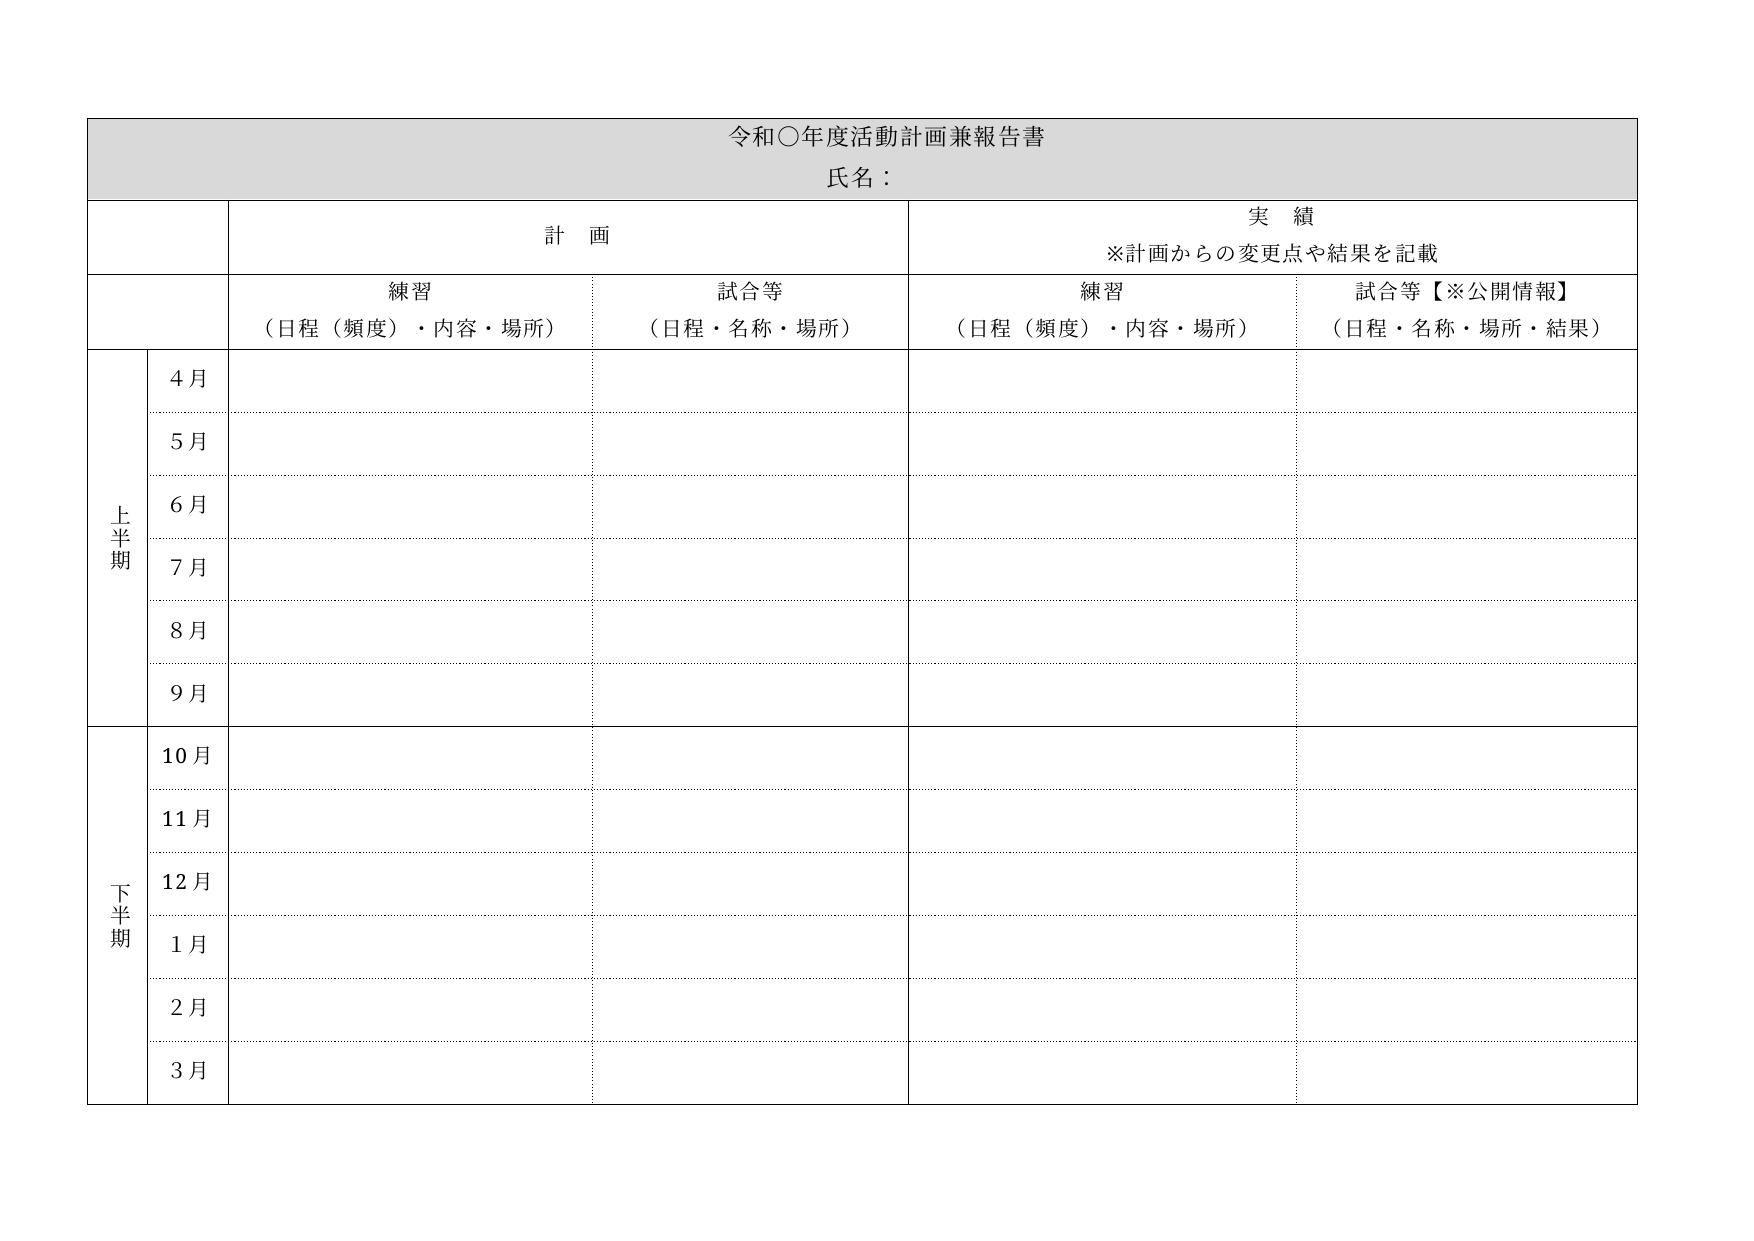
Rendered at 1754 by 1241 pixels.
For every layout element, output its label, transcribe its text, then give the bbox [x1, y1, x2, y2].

table_cell 練習 （日程（頻度）・内容・場所） [909, 275, 1296, 349]
table_cell 12月 [148, 852, 228, 915]
table_cell 試合等【※公開情報】 （日程・名称・場所・結果） [1296, 275, 1637, 349]
table_cell [592, 915, 908, 978]
table_cell [909, 350, 1296, 412]
table_cell [1296, 789, 1637, 852]
table_cell ２月 [148, 978, 228, 1041]
table_cell [909, 915, 1296, 978]
table_header 令和○年度活動計画兼報告書 氏名： [88, 119, 1637, 199]
table_cell [229, 600, 592, 663]
table_cell [1296, 412, 1637, 474]
table_cell [909, 538, 1296, 600]
table_cell [909, 600, 1296, 663]
table_cell [909, 663, 1296, 726]
table_cell [592, 538, 908, 600]
table_cell 11月 [148, 789, 228, 852]
table_cell [229, 412, 592, 474]
table_cell [229, 727, 592, 789]
table_cell [592, 852, 908, 915]
table_cell [909, 727, 1296, 789]
table_cell [592, 475, 908, 537]
table_cell [909, 978, 1296, 1041]
table_cell ８月 [148, 600, 228, 663]
table_cell ６月 [148, 475, 228, 537]
table_cell ４月 [148, 350, 228, 412]
table_cell [1296, 600, 1637, 663]
table_cell [909, 1041, 1296, 1104]
table_cell [88, 275, 228, 349]
table_cell [592, 1041, 908, 1104]
table_cell 実 績 ※計画からの変更点や結果を記載 [909, 201, 1637, 274]
table_cell [1296, 852, 1637, 915]
table_cell [592, 789, 908, 852]
table_cell [592, 350, 908, 412]
table_cell [1296, 978, 1637, 1041]
table_cell 10月 [148, 727, 228, 789]
table_cell [88, 201, 228, 274]
table_cell [1296, 663, 1637, 726]
table_cell 試合等 （日程・名称・場所） [592, 275, 908, 349]
table_cell [229, 978, 592, 1041]
table_cell [1296, 350, 1637, 412]
table_cell [592, 978, 908, 1041]
table_cell [1296, 475, 1637, 537]
table_cell 計 画 [229, 201, 908, 274]
table_cell [229, 350, 592, 412]
table_cell [909, 412, 1296, 474]
table_cell 練習 （日程（頻度）・内容・場所） [229, 275, 592, 349]
table_cell [592, 727, 908, 789]
table_cell [229, 789, 592, 852]
table_cell ５月 [148, 412, 228, 474]
table_cell [592, 600, 908, 663]
table_cell [229, 1041, 592, 1104]
table_cell [909, 852, 1296, 915]
table_cell [229, 538, 592, 600]
table_cell [592, 663, 908, 726]
table_cell [229, 852, 592, 915]
table_cell ３月 [148, 1041, 228, 1104]
table_cell [229, 915, 592, 978]
table_cell [1296, 915, 1637, 978]
table_cell [229, 663, 592, 726]
table_cell [229, 475, 592, 537]
table_cell ７月 [148, 538, 228, 600]
table_cell [909, 789, 1296, 852]
table_cell [1296, 1041, 1637, 1104]
table_cell ９月 [148, 663, 228, 726]
table_cell [909, 475, 1296, 537]
table_cell [592, 412, 908, 474]
table_cell [1296, 538, 1637, 600]
table_cell １月 [148, 915, 228, 978]
table_cell 下半期 [88, 727, 147, 1104]
table_cell [1296, 727, 1637, 789]
table_cell 上半期 [88, 350, 147, 726]
